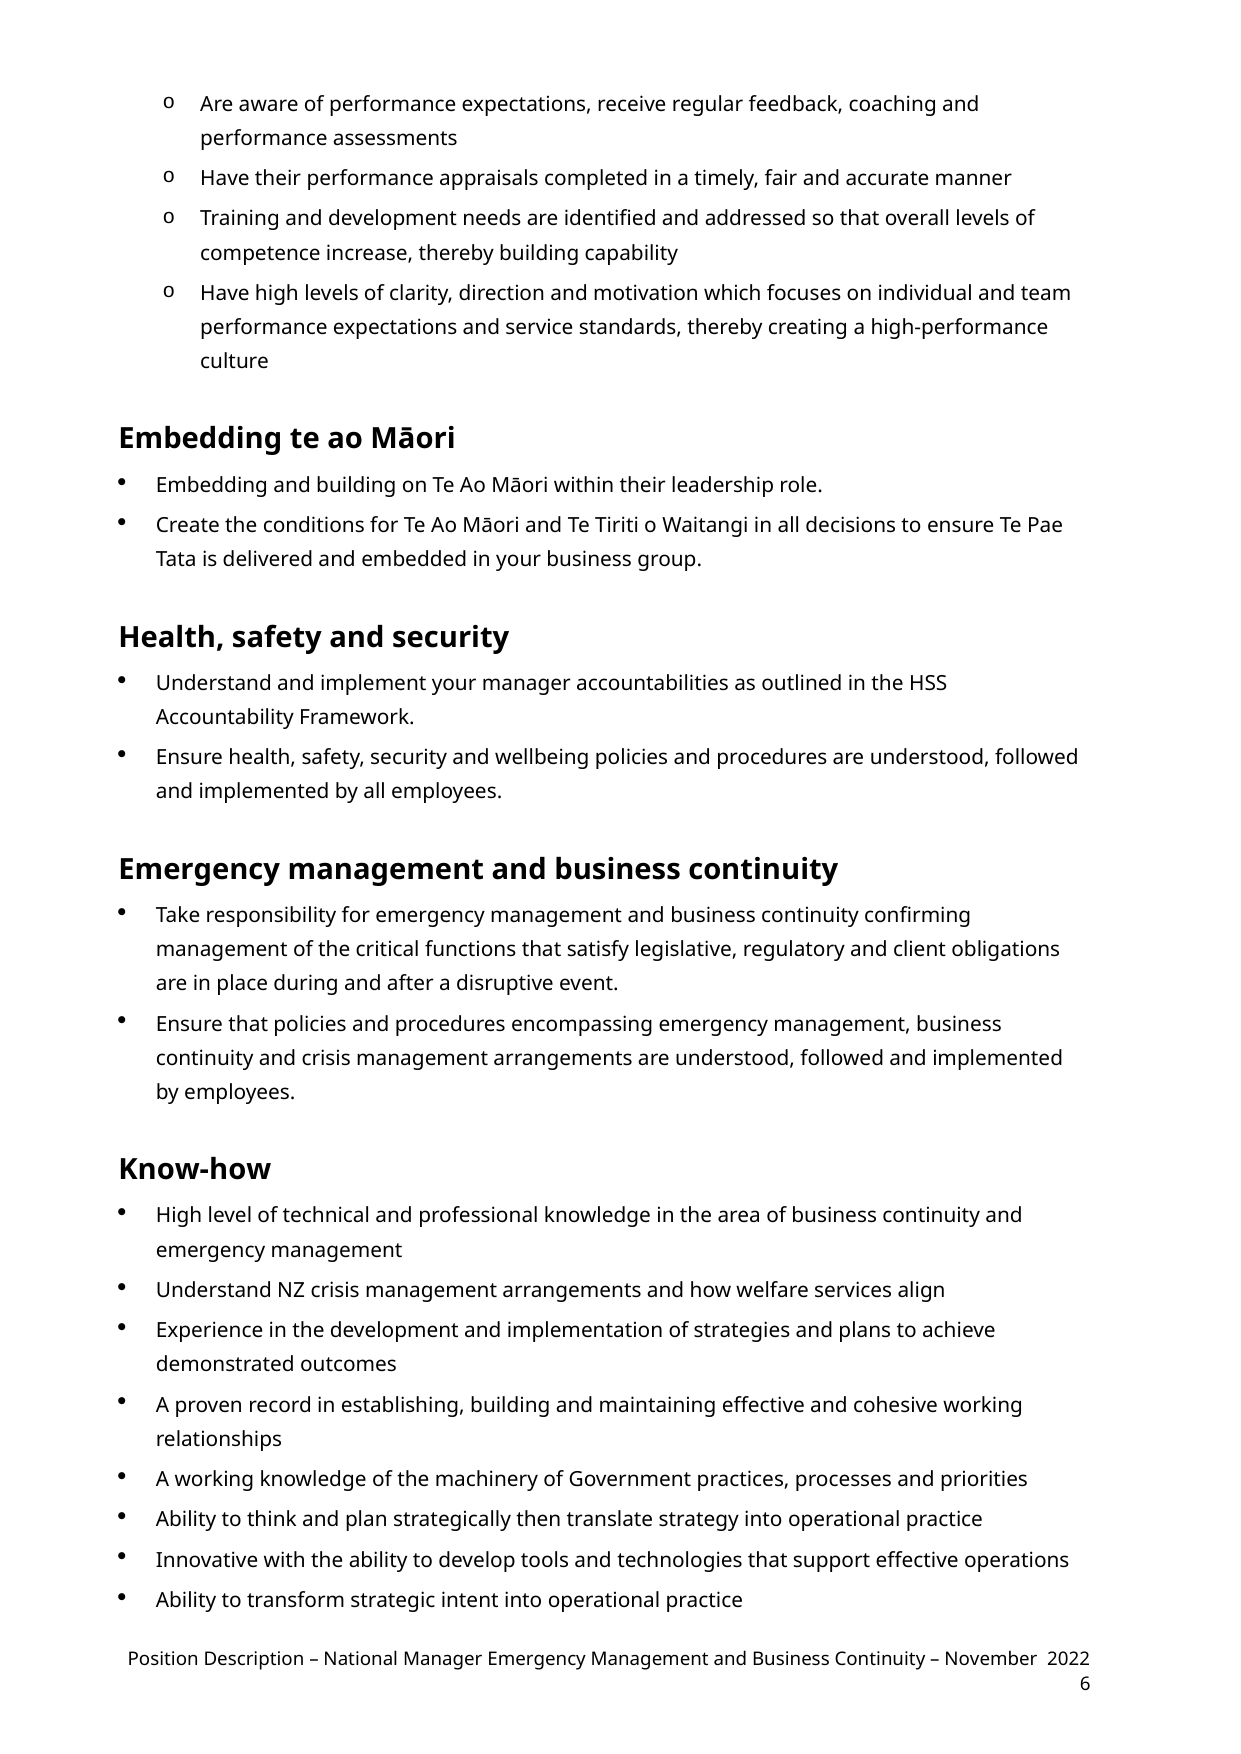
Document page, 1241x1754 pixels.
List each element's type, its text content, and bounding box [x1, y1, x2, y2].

list Training and development needs are identified and addressed so that overall levels of competence increase, thereby building capability [162, 203, 1090, 266]
list Innovative with the ability to develop tools and technologies that support effective operations [118, 1545, 1090, 1573]
list A proven record in establishing, building and maintaining effective and cohesive working relationships [118, 1390, 1090, 1452]
subtitle Embedding te ao Māori [118, 418, 1090, 457]
subtitle Know-how [118, 1148, 1090, 1188]
list Have their performance appraisals completed in a timely, fair and accurate manner [162, 163, 1090, 192]
list Ensure that policies and procedures encompassing emergency management, business continuity and crisis management arrangements are understood, followed and implemented by employees. [118, 1009, 1090, 1105]
list Create the conditions for Te Ao Māori and Te Tiriti o Waitangi in all decisions to ensure Te Pae Tata is delivered and embedded in your business group. [118, 510, 1090, 573]
list Experience in the development and implementation of strategies and plans to achieve demonstrated outcomes [118, 1315, 1090, 1378]
list High level of technical and professional knowledge in the area of business continuity and emergency management [118, 1201, 1090, 1263]
subtitle Health, safety and security [118, 616, 1090, 656]
list A working knowledge of the machinery of Government practices, processes and priorities [118, 1464, 1090, 1492]
list Have high levels of clarity, direction and motivation which focuses on individual and team performance expectations and service standards, thereby creating a high-performance culture [162, 278, 1090, 375]
list Take responsibility for emergency management and business continuity confirming management of the critical functions that satisfy legislative, regulatory and client obligations are in place during and after a disruptive event. [118, 900, 1090, 997]
list Ensure health, safety, security and wellbeing policies and procedures are understood, followed and implemented by all employees. [118, 742, 1090, 805]
list Understand and implement your manager accountabilities as outlined in the HSS Accountability Framework. [118, 668, 1090, 731]
list Ability to transform strategic intent into operational practice [118, 1585, 1090, 1613]
list Embedding and building on Te Ao Māori within their leadership role. [118, 470, 1090, 498]
list Understand NZ crisis management arrangements and how welfare services align [118, 1275, 1090, 1303]
list Are aware of performance expectations, receive regular feedback, coaching and performance assessments [162, 89, 1090, 151]
subtitle Emergency management and business continuity [118, 848, 1090, 888]
list Ability to think and plan strategically then translate strategy into operational practice [118, 1504, 1090, 1533]
